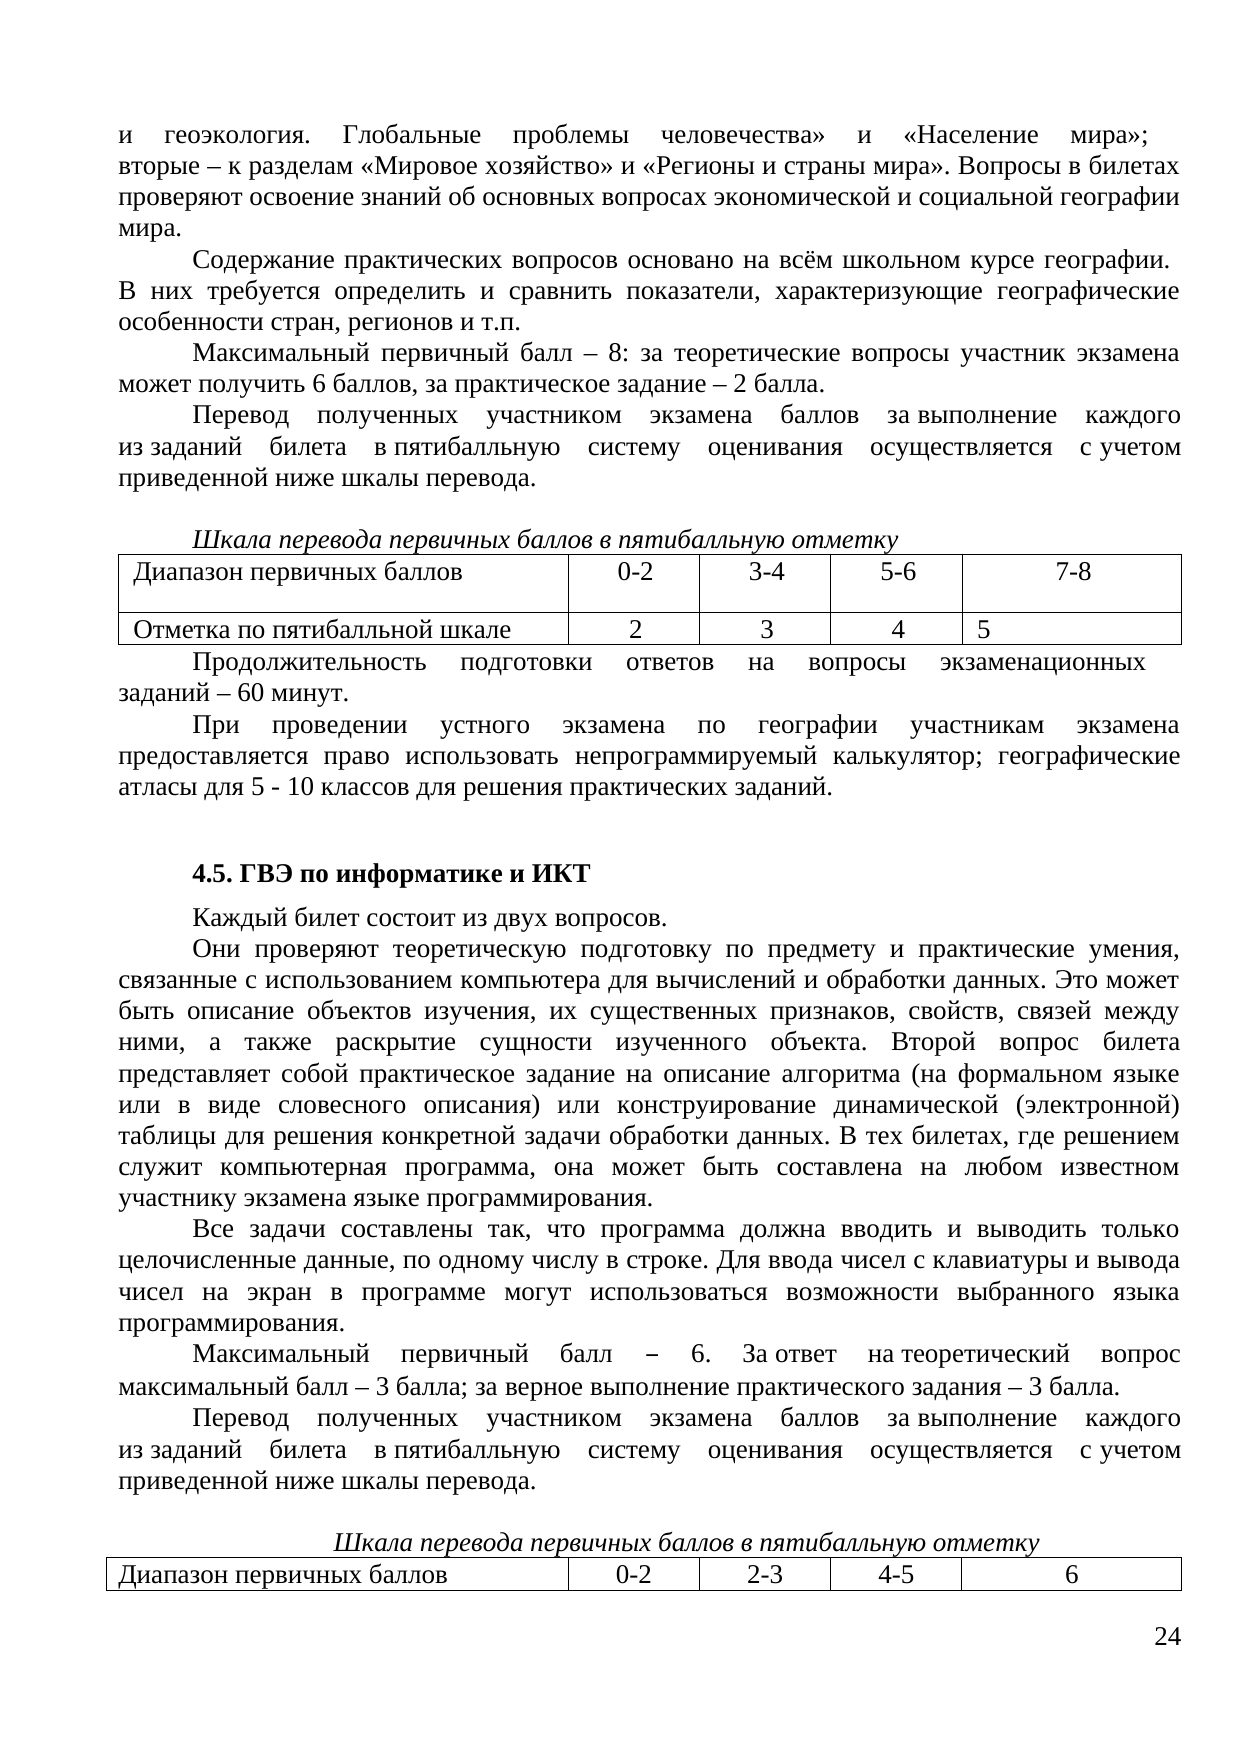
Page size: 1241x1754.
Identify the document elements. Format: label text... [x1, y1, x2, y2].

text Продолжительность подготовки ответов на вопросы экзаменационных заданий – 60 минут. [118, 645, 1181, 708]
text Каждый билет состоит из двух вопросов. [118, 901, 1181, 932]
text Максимальный первичный балл 6. За ответ на теоретический вопрос максимальный балл – 3 балла; за верное выполнение практического задания – 3 балла. [118, 1337, 1181, 1402]
table_cell Отметка по пятибалльной шкале [119, 613, 568, 644]
table_cell 2 [569, 613, 699, 644]
table_header 3-4 [700, 555, 830, 612]
text Перевод полученных участником экзамена баллов за выполнение каждого из заданий билета в пятибалльную систему оценивания осуществляется с учетом приведенной ниже шкалы перевода. [118, 1402, 1181, 1495]
table_header 4-5 [831, 1558, 961, 1589]
table_cell 3 [700, 613, 830, 644]
table_header 0-2 [569, 1558, 699, 1589]
text Максимальный первичный балл – 8: за теоретические вопросы участник экзамена может получить 6 баллов, за практическое задание – 2 балла. [118, 336, 1181, 398]
table_cell 4 [831, 613, 962, 644]
table_header 7-8 [963, 555, 1181, 612]
text Шкала перевода первичных баллов в пятибалльную отметку [118, 523, 1181, 554]
table_header Диапазон первичных баллов [119, 555, 568, 612]
text Шкала перевода первичных баллов в пятибалльную отметку [118, 1526, 1181, 1557]
text Все задачи составлены так, что программа должна вводить и выводить только целочисленные данные, по одному числу в строке. Для ввода чисел с клавиатуры и вывода чисел на экран в программе могут использоваться возможности выбранного языка программирования. [118, 1212, 1181, 1337]
table_cell 5 [963, 613, 1181, 644]
text Перевод полученных участником экзамена баллов за выполнение каждого из заданий билета в пятибалльную систему оценивания осуществляется с учетом приведенной ниже шкалы перевода. [118, 398, 1181, 492]
table_header Диапазон первичных баллов [107, 1558, 568, 1589]
table_header 2-3 [700, 1558, 830, 1589]
table_header 0-2 [569, 555, 699, 612]
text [118, 118, 1181, 243]
table_header 5-6 [831, 555, 962, 612]
text Содержание практических вопросов основано на всём школьном курсе географии. В них требуется определить и сравнить показатели, характеризующие географические особенности стран, регионов и т.п. [118, 243, 1181, 336]
subtitle 4.5. ГВЭ по информатике и ИКТ [118, 857, 1181, 888]
text Они проверяют теоретическую подготовку по предмету и практические умения, связанные с использованием компьютера для вычислений и обработки данных. Это может быть описание объектов изучения, их существенных признаков, свойств, связей между ними, а также раскрытие сущности изученного объекта. Второй вопрос билета представляет собой практическое задание на описание алгоритма (на формальном языке или в виде словесного описания) или конструирование динамической (электронной) таблицы для решения конкретной задачи обработки данных. В тех билетах, где решением служит компьютерная программа, она может быть составлена на любом известном участнику экзамена языке программирования. [118, 932, 1181, 1212]
list При проведении устного экзамена по географии участникам экзамена предоставляется право использовать непрограммируемый калькулятор; географические атласы для 5 - 10 классов для решения практических заданий. [118, 708, 1181, 801]
table_header 6 [962, 1558, 1181, 1589]
